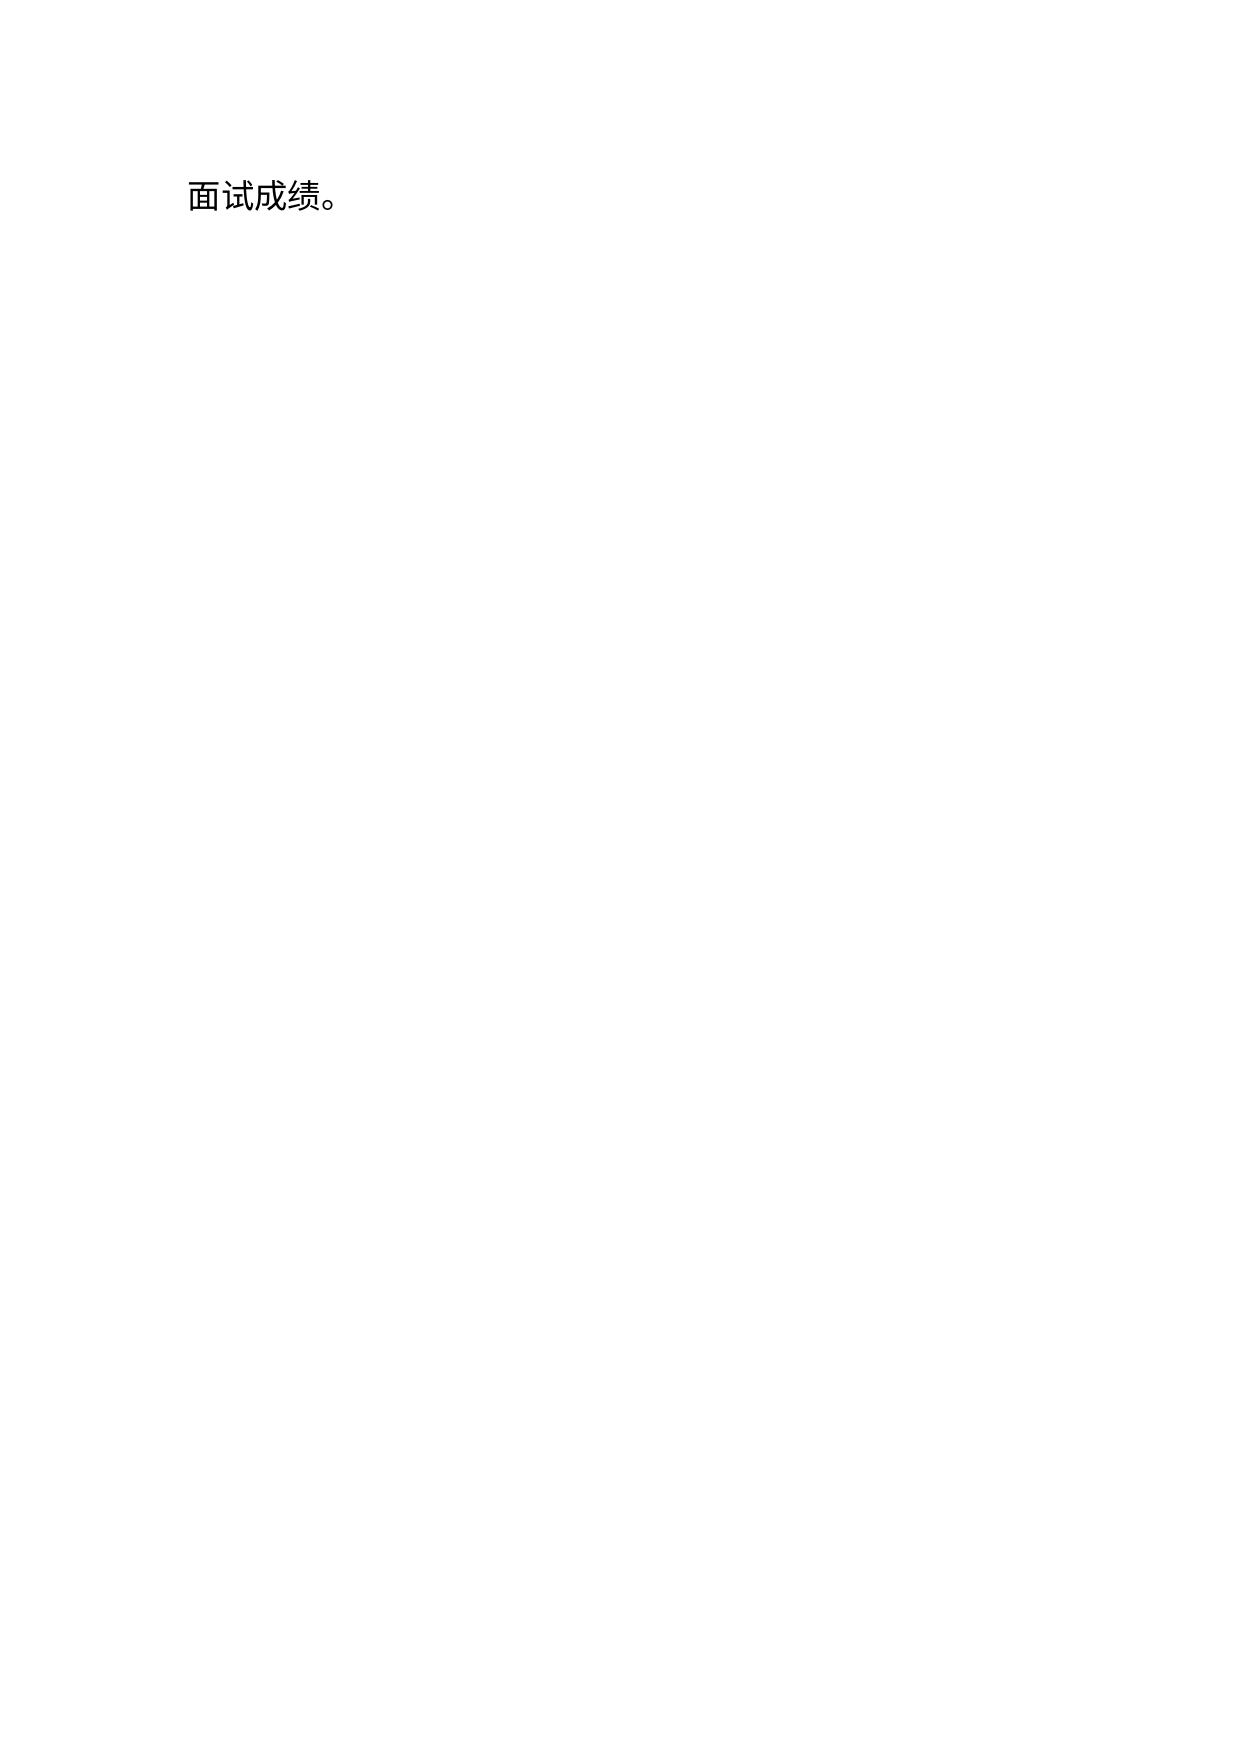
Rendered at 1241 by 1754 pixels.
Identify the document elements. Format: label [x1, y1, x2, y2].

text [187, 162, 1053, 227]
